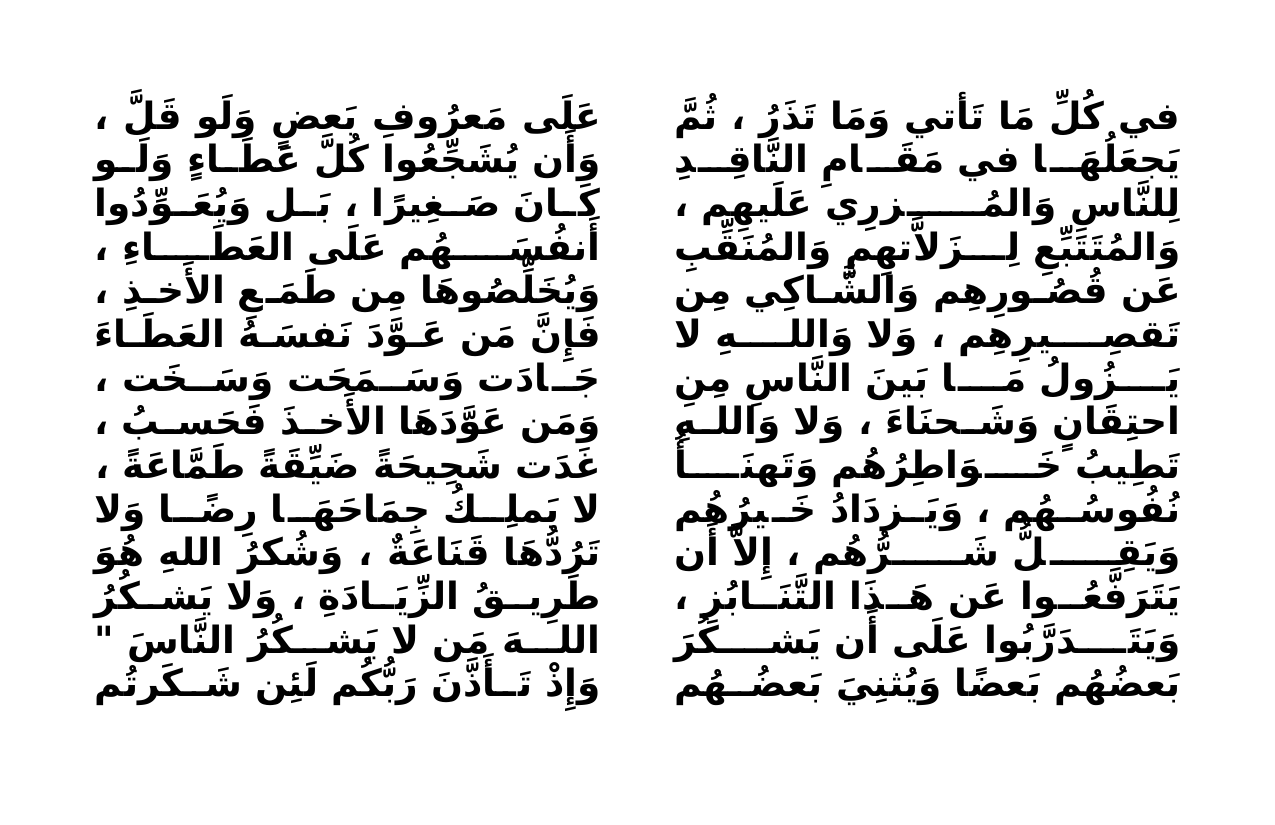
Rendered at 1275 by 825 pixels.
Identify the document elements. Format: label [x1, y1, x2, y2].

text [94, 94, 601, 706]
text [674, 94, 1181, 706]
